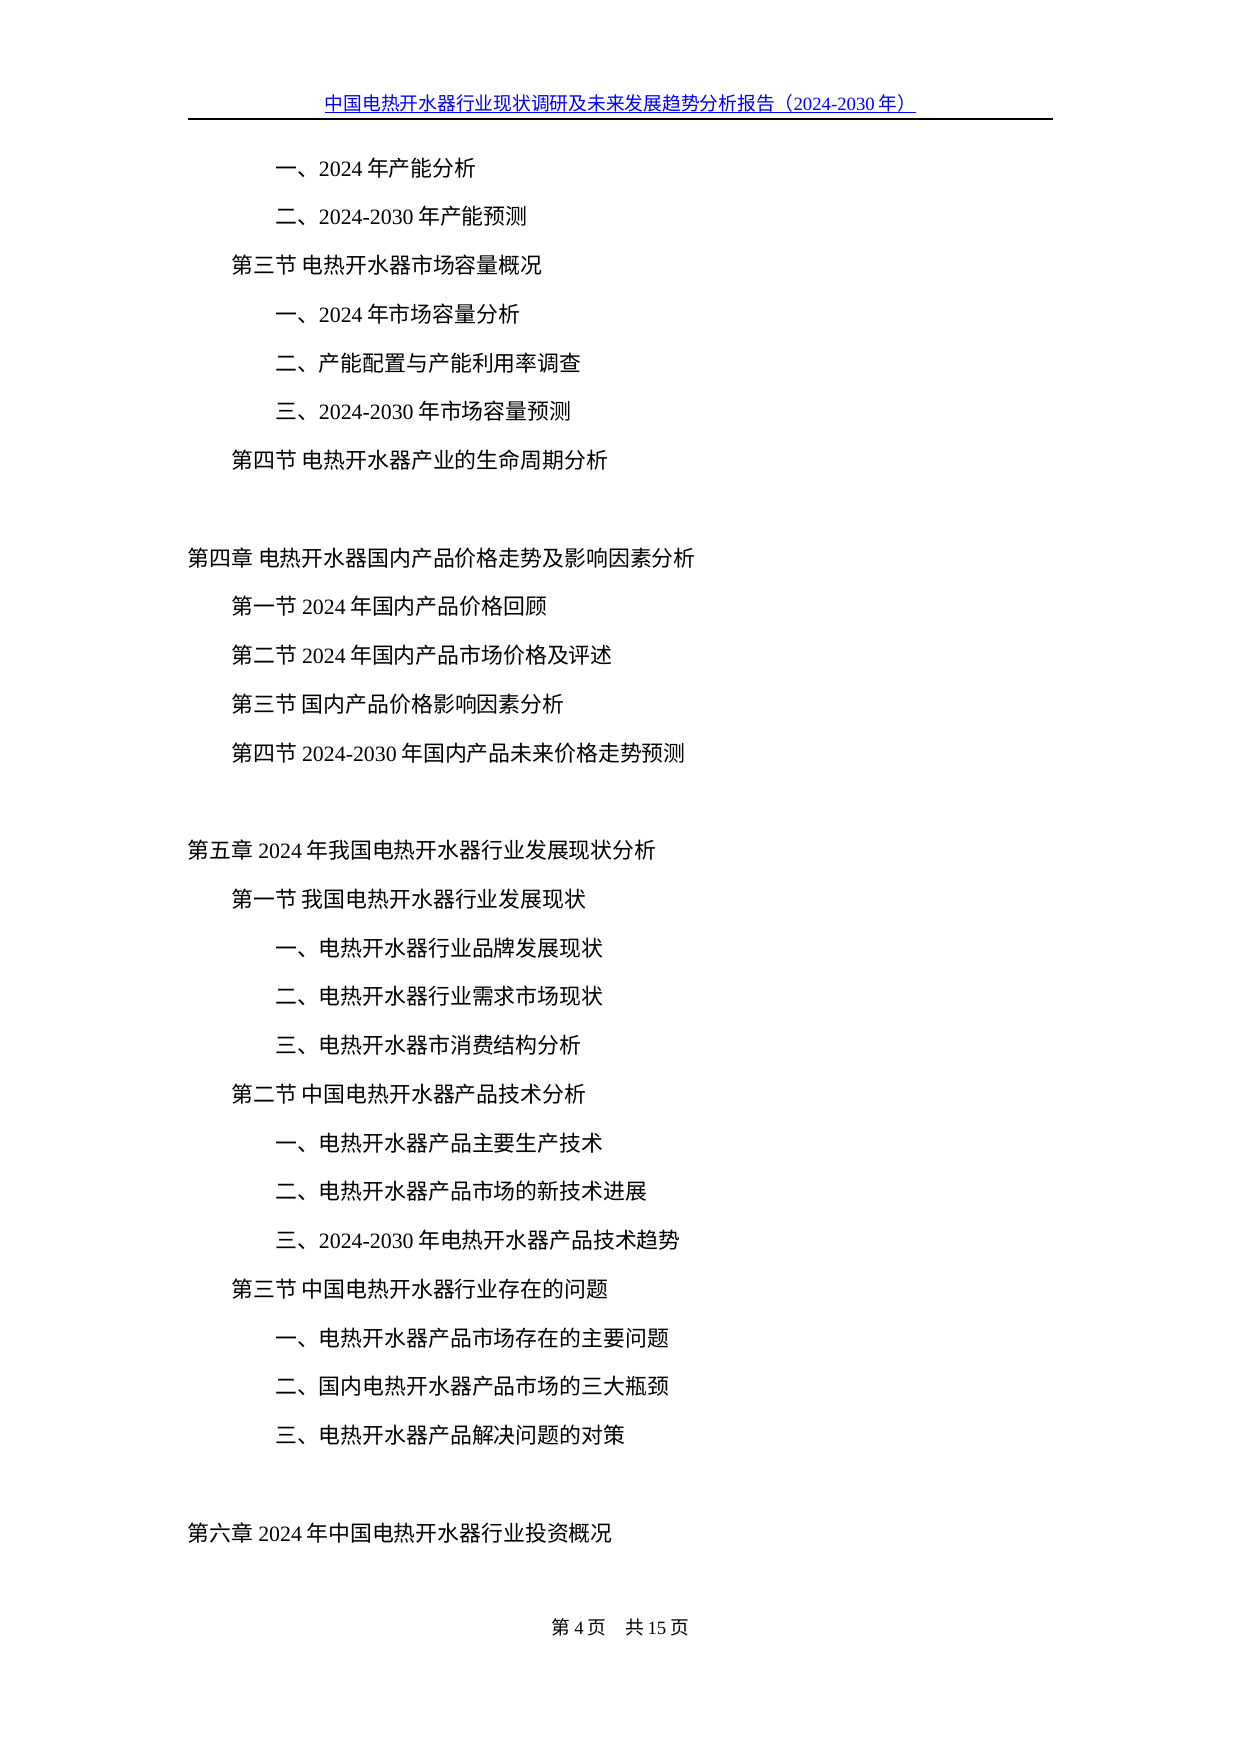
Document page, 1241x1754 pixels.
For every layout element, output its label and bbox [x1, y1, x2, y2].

text [187, 150, 1053, 1548]
